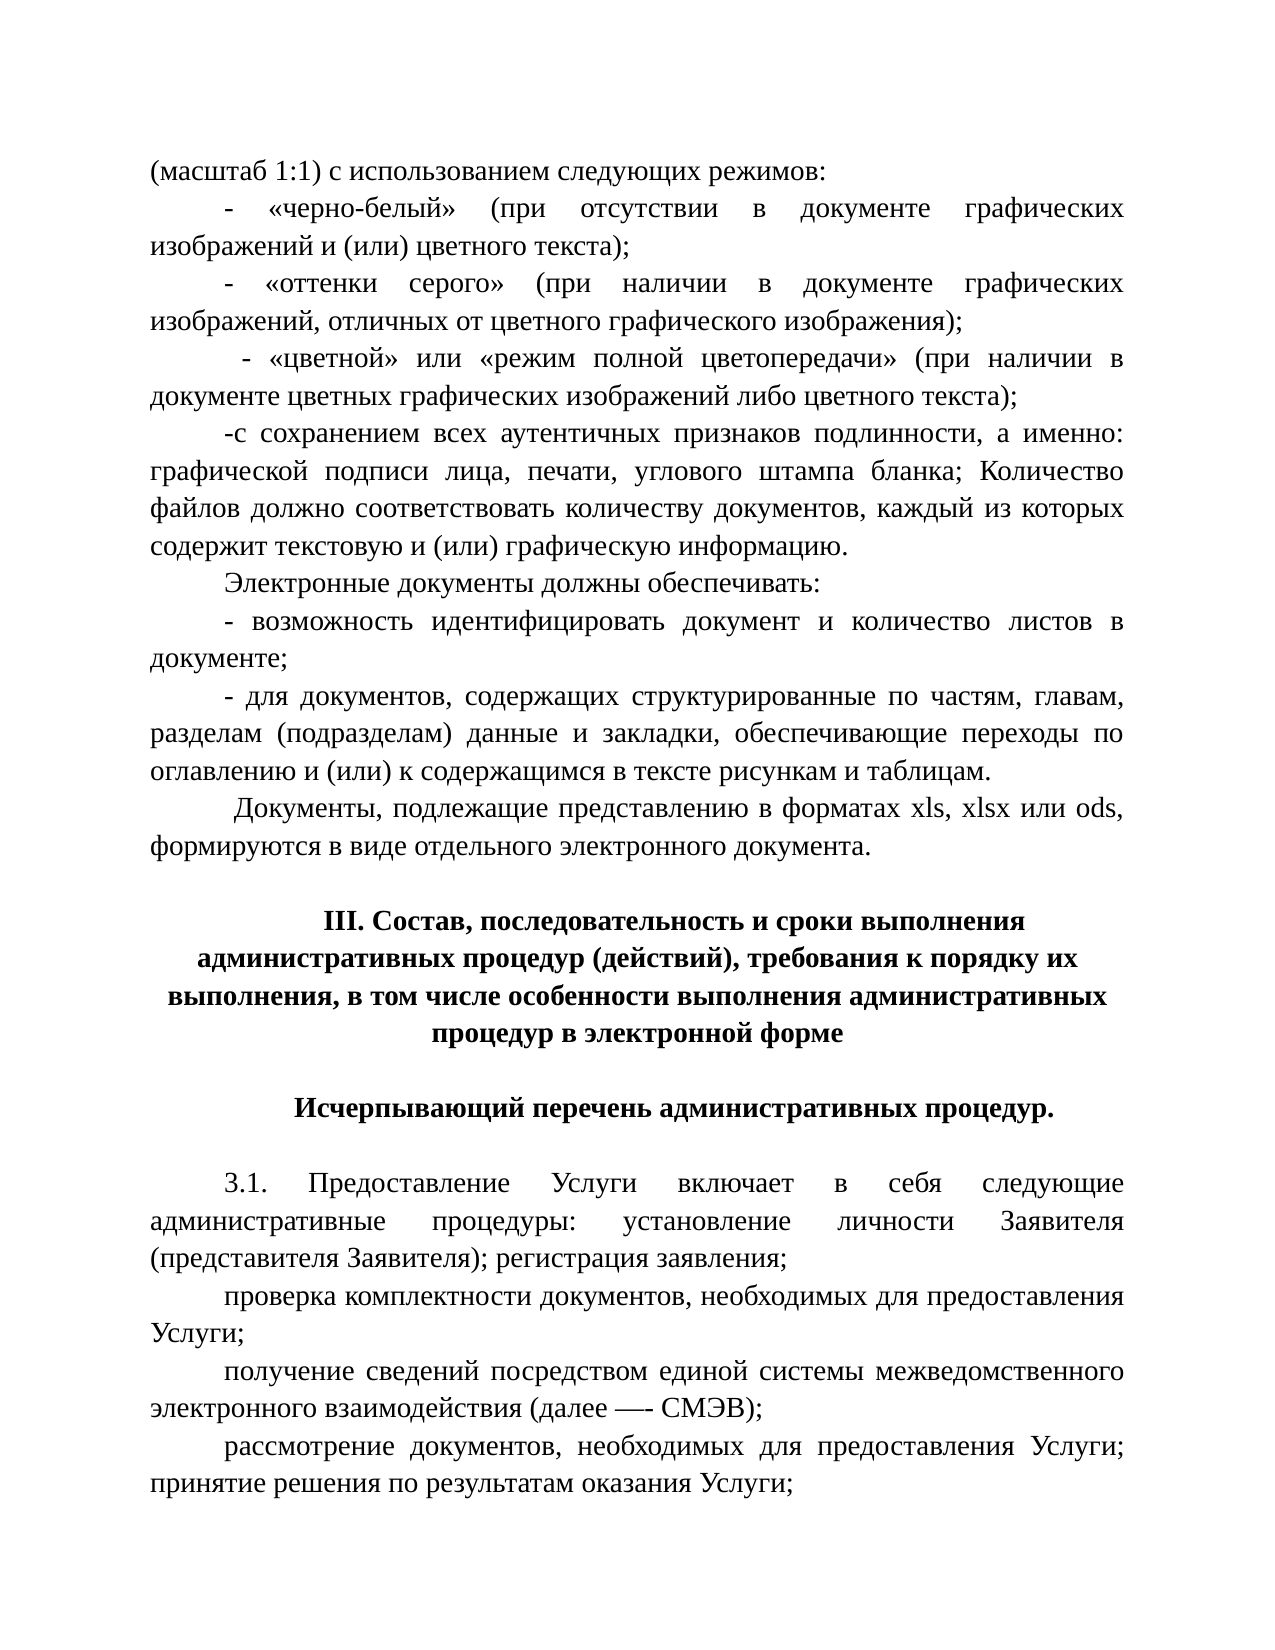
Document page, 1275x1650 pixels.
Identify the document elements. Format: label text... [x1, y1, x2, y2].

text III. Состав, последовательность и сроки выполнения административных процедур (действий), требования к порядку их выполнения, в том числе особенности выполнения административных процедур в электронной форме [150, 900, 1125, 1050]
text -с сохранением всех аутентичных признаков подлинности, а именно: графической подписи лица, печати, углового штампа бланка; Количество файлов должно соответствовать количеству документов, каждый из которых содержит текстовую и (или) графическую информацию. [150, 412, 1125, 562]
text - «черно-белый» (при отсутствии в документе графических изображений и (или) цветного текста); [150, 187, 1125, 262]
text - «цветной» или «режим полной цветопередачи» (при наличии в документе цветных графических изображений либо цветного текста); [150, 337, 1125, 412]
text Документы, подлежащие представлению в форматах хls, хlsx или ods, формируются в виде отдельного электронного документа. [150, 787, 1125, 862]
text 3.1. Предоставление Услуги включает в себя следующие административные процедуры: установление личности Заявителя (представителя Заявителя); регистрация заявления; [150, 1162, 1125, 1275]
text Исчерпывающий перечень административных процедур. [150, 1087, 1125, 1125]
text - для документов, содержащих структурированные по частям, главам, разделам (подразделам) данные и закладки, обеспечивающие переходы по оглавлению и (или) к содержащимся в тексте рисункам и таблицам. [150, 675, 1125, 787]
text рассмотрение документов, необходимых для предоставления Услуги; принятие решения по результатам оказания Услуги; [150, 1425, 1125, 1500]
text получение сведений посредством единой системы межведомственного электронного взаимодействия (далее —- СМЭВ); [150, 1350, 1125, 1425]
text Электронные документы должны обеспечивать: [150, 562, 1125, 600]
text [150, 150, 1125, 187]
text проверка комплектности документов, необходимых для предоставления Услуги; [150, 1275, 1125, 1350]
text - возможность идентифицировать документ и количество листов в документе; [150, 600, 1125, 675]
text - «оттенки серого» (при наличии в документе графических изображений, отличных от цветного графического изображения); [150, 262, 1125, 337]
